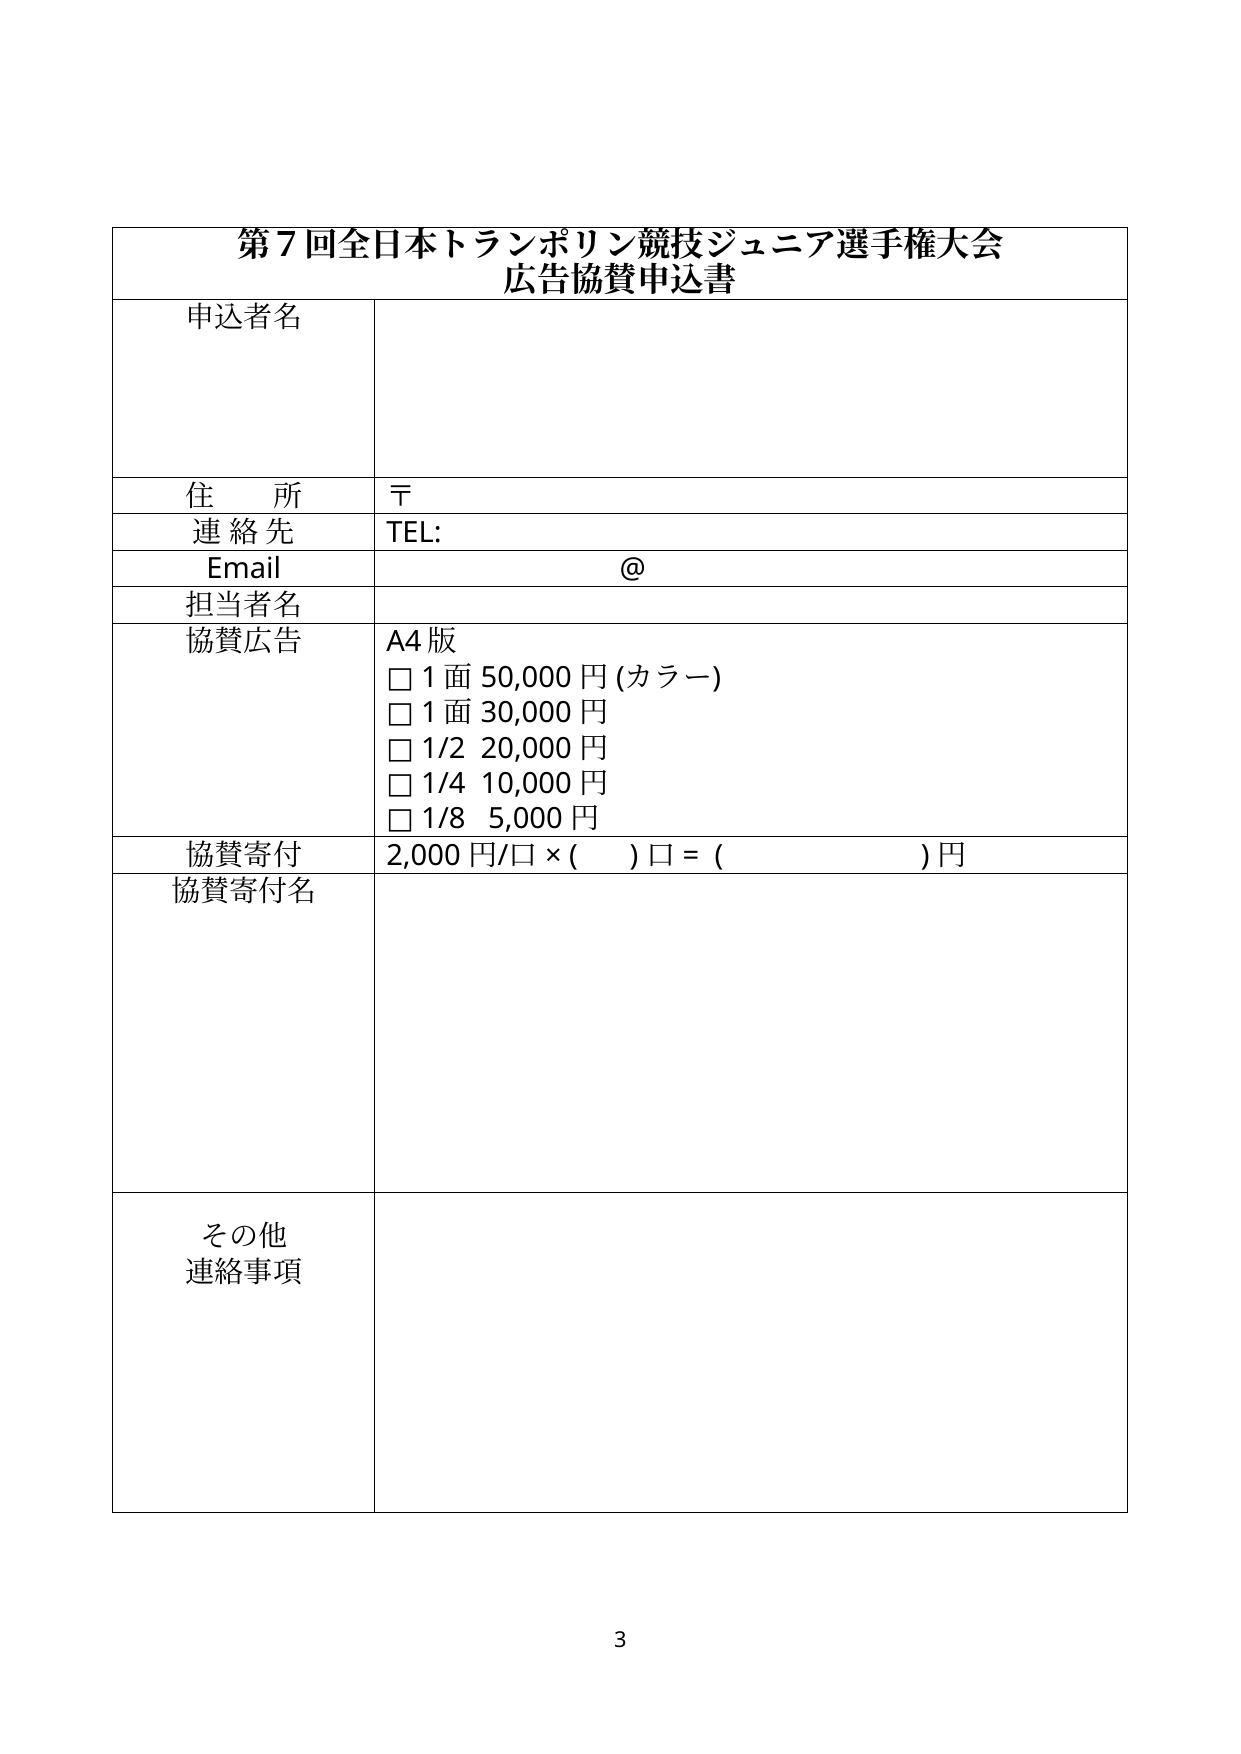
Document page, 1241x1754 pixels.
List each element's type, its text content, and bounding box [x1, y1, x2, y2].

table_cell その他 連絡事項 [113, 1193, 374, 1512]
table_cell [375, 874, 1127, 1192]
table_header 第７回全日本トランポリン競技ジュニア選手権大会 広告協賛申込書 [113, 228, 1127, 298]
table_cell [375, 300, 1127, 477]
table_cell 連 絡 先 [113, 514, 374, 549]
table_cell @ [375, 551, 1127, 586]
table_cell [375, 1193, 1127, 1512]
table_cell 住 所 [113, 478, 374, 513]
table_cell 〒 [375, 478, 1127, 513]
table_cell 担当者名 [113, 587, 374, 622]
table_cell TEL: [375, 514, 1127, 549]
table_cell 協賛広告 [113, 624, 374, 836]
table_cell A4版 □ 1面 50,000 円 (カラー) □ 1面 30,000 円 □ 1/2 20,000 円 □ 1/4 10,000 円 □ 1/8 5,000 円 [375, 624, 1127, 836]
table_cell 申込者名 [113, 300, 374, 477]
table_cell [375, 587, 1127, 622]
table_cell 協賛寄付 [113, 837, 374, 872]
table_cell 協賛寄付名 [113, 874, 374, 1192]
table_cell 2,000 円/口 × ( ) 口 = ( ) 円 [375, 837, 1127, 872]
table_cell Email [113, 551, 374, 586]
